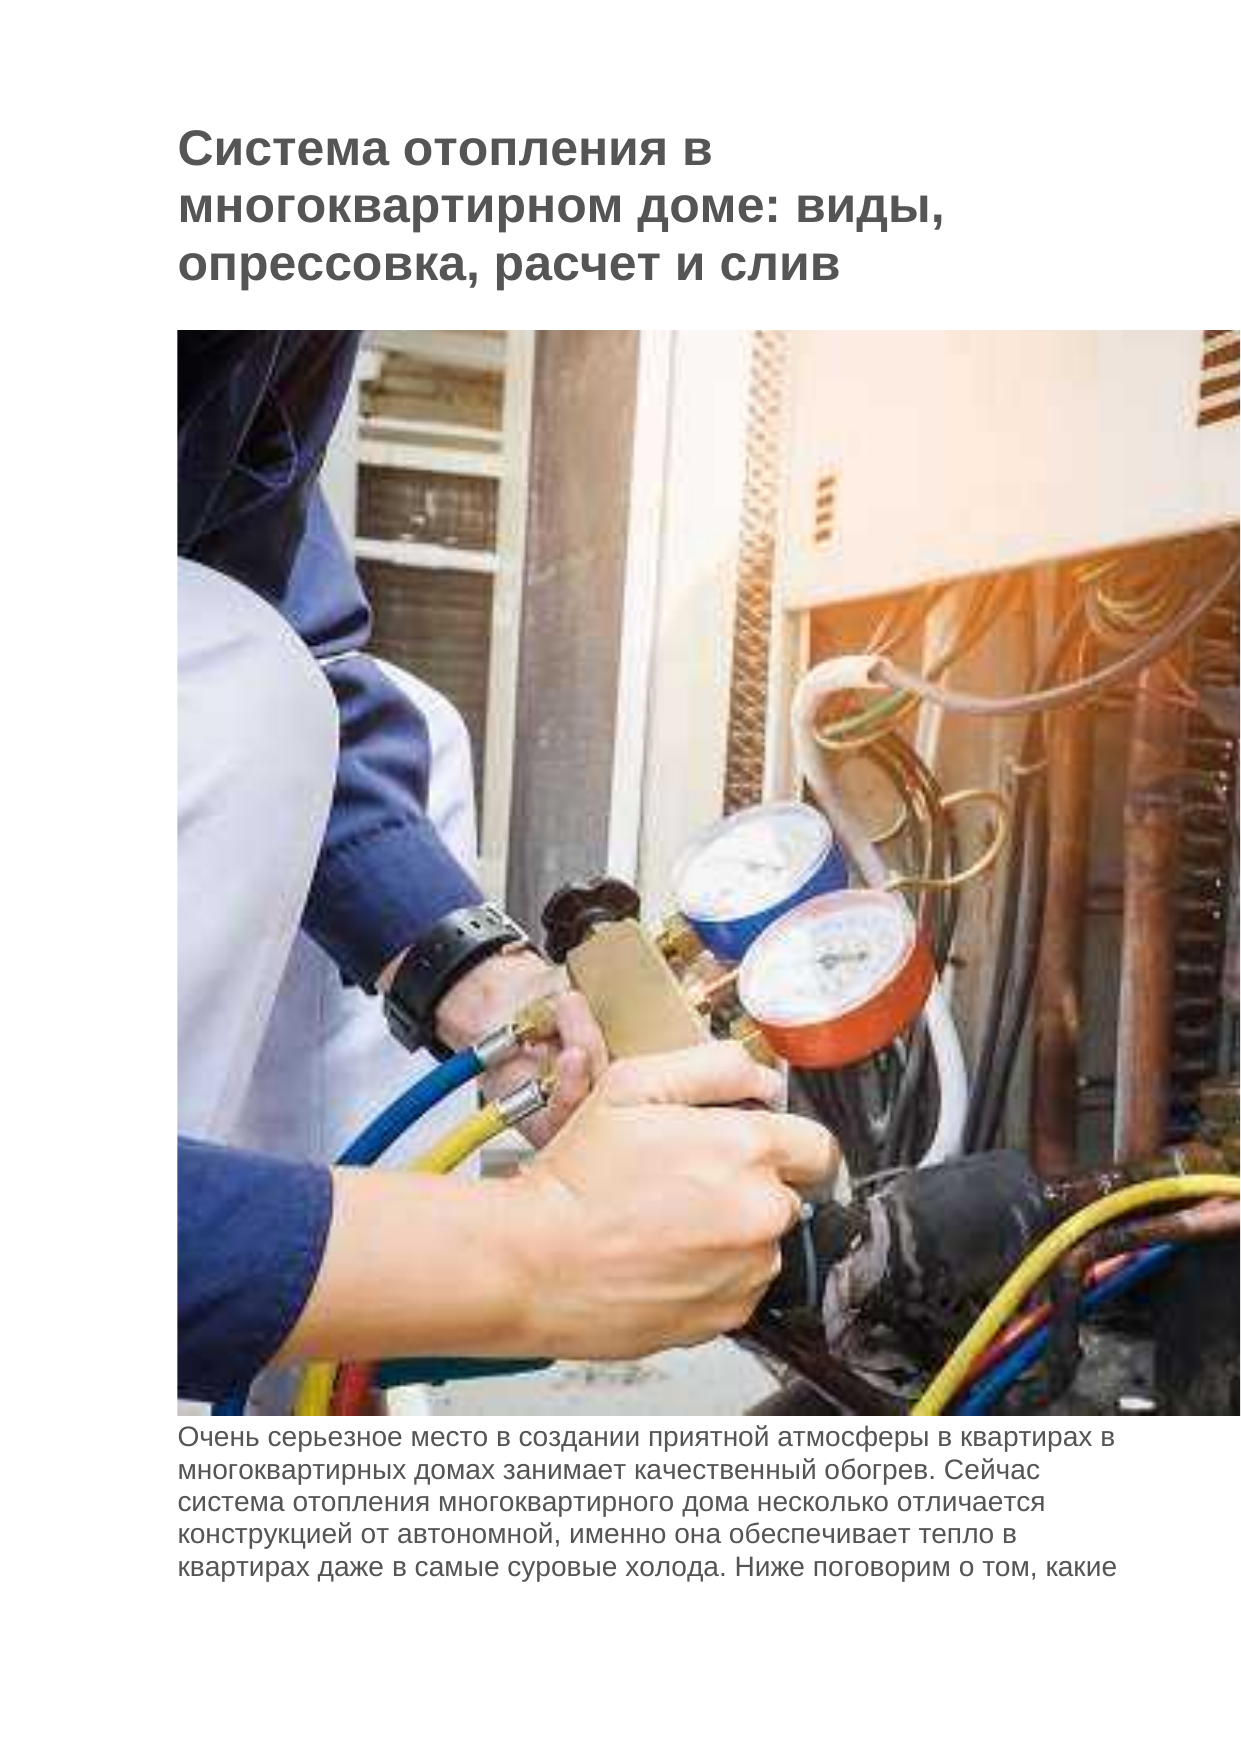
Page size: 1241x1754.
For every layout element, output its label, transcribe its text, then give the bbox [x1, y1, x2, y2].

picture [177, 330, 1241, 1416]
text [177, 1420, 1152, 1582]
text Система отопления в многоквартирном доме: виды, опрессовка, расчет и слив [177, 118, 1152, 291]
